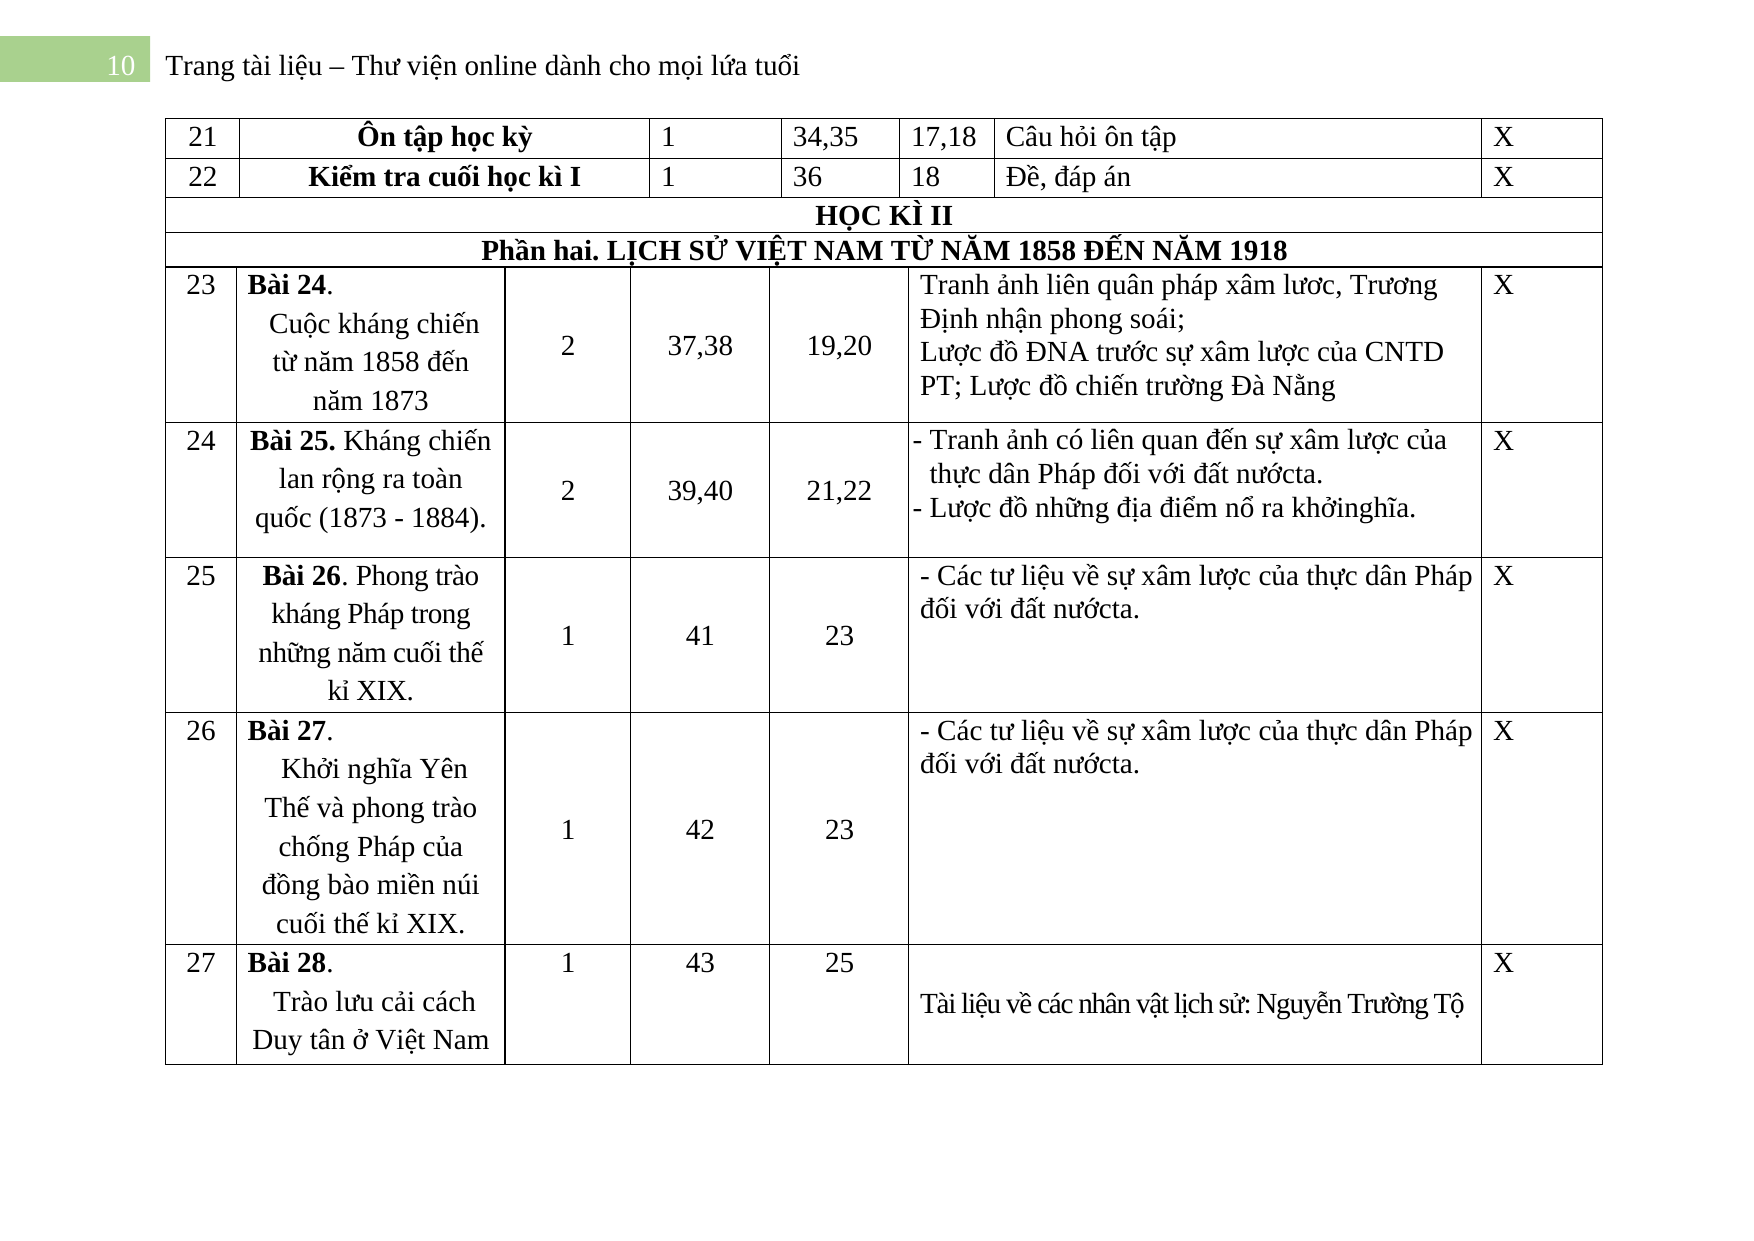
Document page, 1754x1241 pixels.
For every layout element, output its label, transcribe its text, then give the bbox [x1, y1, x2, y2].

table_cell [237, 945, 504, 1064]
table_cell 1 [650, 119, 781, 158]
table_cell 23 [770, 558, 908, 712]
table_cell X [1482, 119, 1602, 158]
table_cell Ôn tập học kỳ [240, 119, 649, 158]
table_cell Bài 25. Kháng chiến lan rộng ra toàn quốc (1873 - 1884). [237, 423, 504, 557]
table_cell Kiểm tra cuối học kì I [240, 159, 649, 197]
table_cell 24 [166, 423, 236, 557]
table_cell 2 [506, 423, 630, 557]
table_cell 26 [166, 713, 236, 944]
table_cell 23 [770, 713, 908, 944]
table_cell 1 [506, 713, 630, 944]
table_cell 23 [166, 268, 236, 422]
table_cell Tranh ảnh có liên quan đến sự xâm lược của thực dân Pháp đối với đất nướcta. Lược đồ những địa điểm nổ ra khởinghĩa. [909, 423, 1481, 557]
table_cell X [1482, 423, 1602, 557]
table_cell - Các tư liệu về sự xâm lược của thực dân Pháp đối với đất nướcta. [909, 713, 1481, 944]
table_cell 41 [631, 558, 769, 712]
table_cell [909, 945, 1481, 1064]
table_cell 39,40 [631, 423, 769, 557]
table_cell HỌC KÌ II [166, 198, 1602, 232]
table_cell 25 [770, 945, 908, 1064]
table_cell 25 [166, 558, 236, 712]
table_cell Bài 24. Cuộc kháng chiến từ năm 1858 đến năm 1873 [237, 268, 504, 422]
table_cell 22 [166, 159, 239, 197]
table_cell 18 [900, 159, 994, 197]
table_cell 1 [650, 159, 781, 197]
table_cell Phần hai. LỊCH SỬ VIỆT NAM TỪ NĂM 1858 ĐẾN NĂM 1918 [166, 233, 1602, 266]
table_cell 27 [166, 945, 236, 1064]
table_cell 42 [631, 713, 769, 944]
table_cell Câu hỏi ôn tập [995, 119, 1481, 158]
table_cell 21 [166, 119, 239, 158]
table_cell 19,20 [770, 268, 908, 422]
table_cell 36 [782, 159, 899, 197]
table_cell 43 [631, 945, 769, 1064]
table_cell - Các tư liệu về sự xâm lược của thực dân Pháp đối với đất nướcta. [909, 558, 1481, 712]
table_cell X [1482, 945, 1602, 1064]
table_cell Tranh ảnh liên quân pháp xâm lươc, Trương Định nhận phong soái; Lược đồ ĐNA trước sự xâm lược của CNTD PT; Lược đồ chiến trường Đà Nằng [909, 268, 1481, 422]
table_cell X [1482, 558, 1602, 712]
table_cell X [1482, 159, 1602, 197]
table_cell Bài 27. Khởi nghĩa Yên Thế và phong trào chống Pháp của đồng bào miền núi cuối thế kỉ XIX. [237, 713, 504, 944]
table_cell 21,22 [770, 423, 908, 557]
table_cell Đề, đáp án [995, 159, 1481, 197]
table_cell 2 [506, 268, 630, 422]
table_cell 1 [506, 558, 630, 712]
table_cell 1 [506, 945, 630, 1064]
table_cell Bài 26. Phong trào kháng Pháp trong những năm cuối thế kỉ XIX. [237, 558, 504, 712]
table_cell X [1482, 713, 1602, 944]
table_cell 37,38 [631, 268, 769, 422]
table_cell 34,35 [782, 119, 899, 158]
table_cell X [1482, 268, 1602, 422]
table_cell 17,18 [900, 119, 994, 158]
